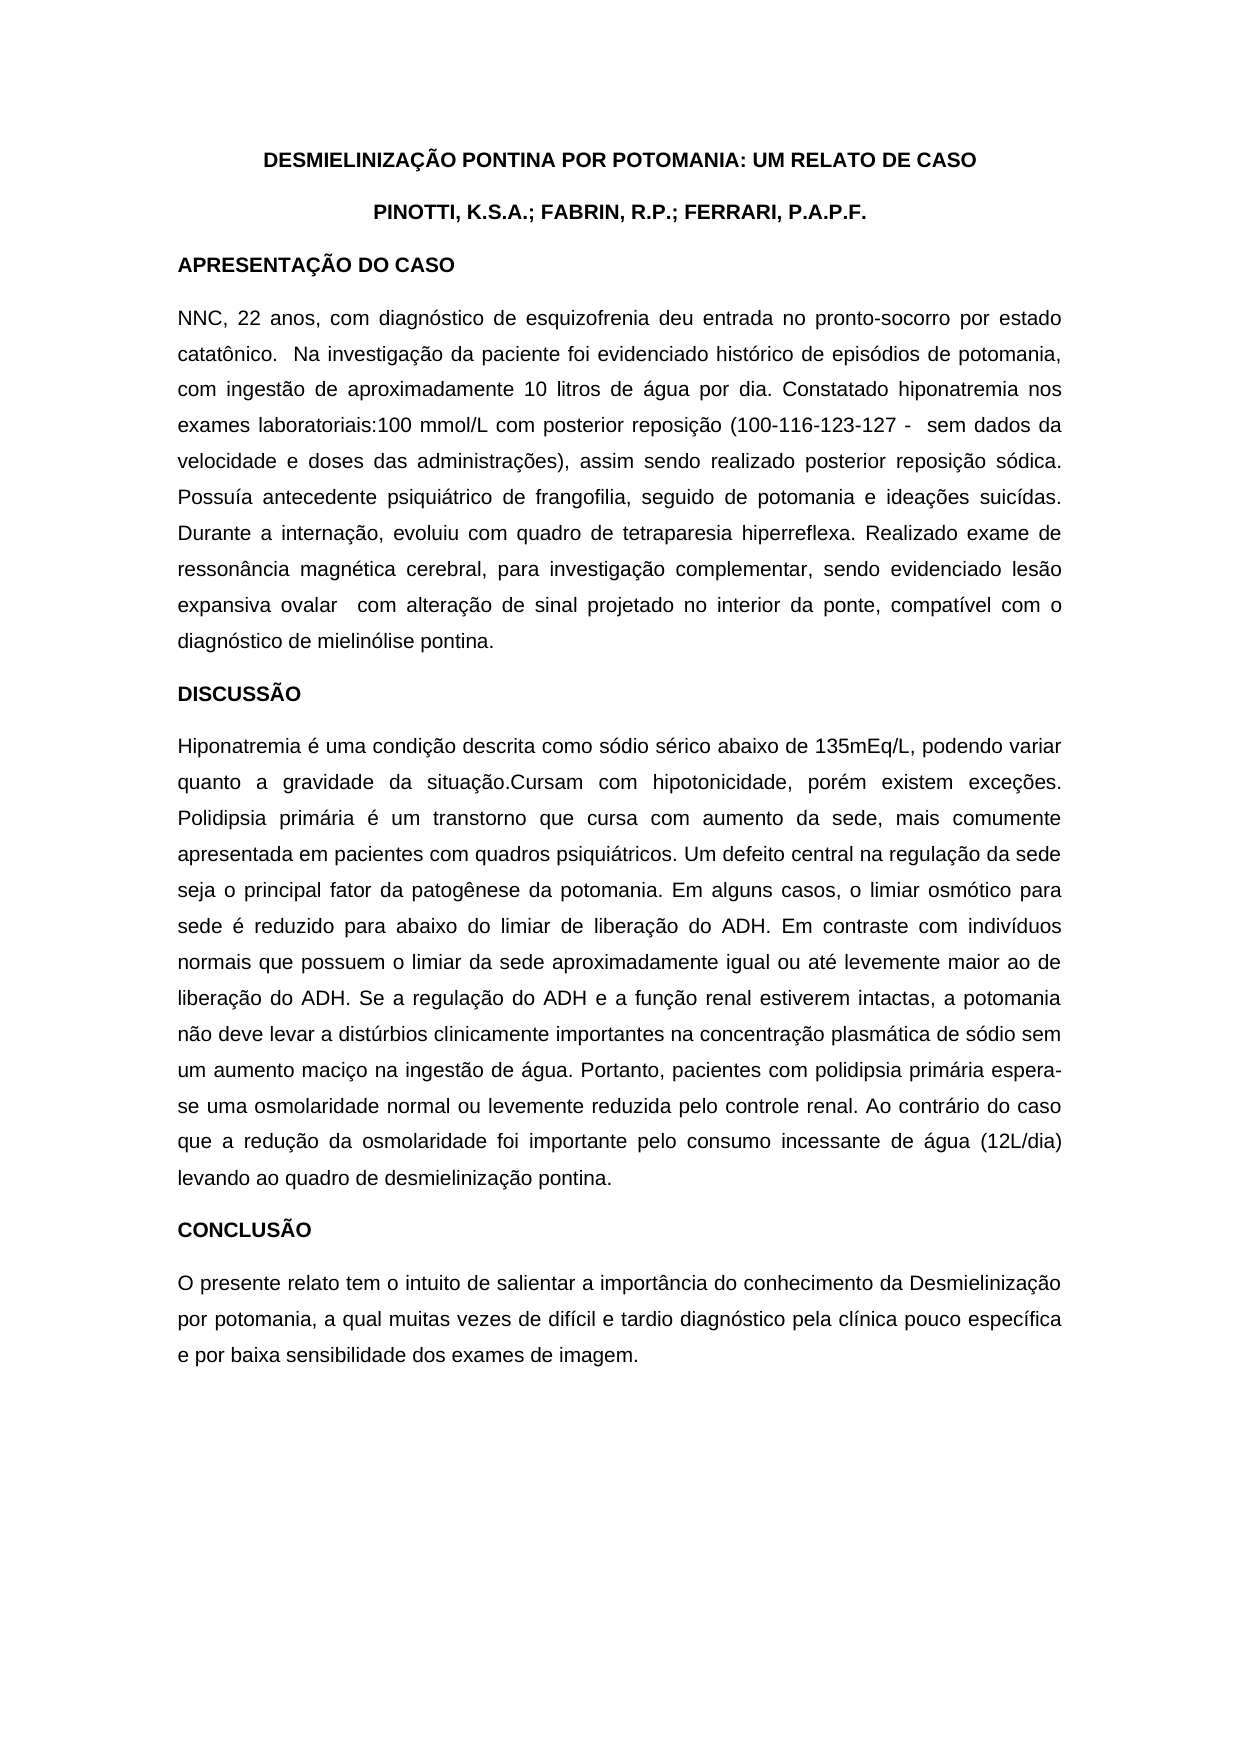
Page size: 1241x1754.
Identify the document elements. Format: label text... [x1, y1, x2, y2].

text APRESENTAÇÃO DO CASO [177, 253, 1063, 277]
text DISCUSSÃO [177, 681, 1063, 705]
text NNC, 22 anos, com diagnóstico de esquizofrenia deu entrada no pronto-socorro por estado catatônico. Na investigação da paciente foi evidenciado histórico de episódios de potomania, com ingestão de aproximadamente 10 litros de água por dia. Constatado hiponatremia nos exames laboratoriais:100 mmol/L com posterior reposição (100-116-123-127 - sem dados da velocidade e doses das administrações), assim sendo realizado posterior reposição sódica. Possuía antecedente psiquiátrico de frangofilia, seguido de potomania e ideações suicídas. Durante a internação, evoluiu com quadro de tetraparesia hiperreflexa. Realizado exame de ressonância magnética cerebral, para investigação complementar, sendo evidenciado lesão expansiva ovalar com alteração de sinal projetado no interior da ponte, compatível com o diagnóstico de mielinólise pontina. [177, 305, 1063, 653]
text CONCLUSÃO [177, 1218, 1063, 1242]
text Hiponatremia é uma condição descrita como sódio sérico abaixo de 135mEq/L, podendo variar quanto a gravidade da situação.Cursam com hipotonicidade, porém existem exceções. Polidipsia primária é um transtorno que cursa com aumento da sede, mais comumente apresentada em pacientes com quadros psiquiátricos. Um defeito central na regulação da sede seja o principal fator da patogênese da potomania. Em alguns casos, o limiar osmótico para sede é reduzido para abaixo do limiar de liberação do ADH. Em contraste com indivíduos normais que possuem o limiar da sede aproximadamente igual ou até levemente maior ao de liberação do ADH. Se a regulação do ADH e a função renal estiverem intactas, a potomania não deve levar a distúrbios clinicamente importantes na concentração plasmática de sódio sem um aumento maciço na ingestão de água. Portanto, pacientes com polidipsia primária espera-se uma osmolaridade normal ou levemente reduzida pelo controle renal. Ao contrário do caso que a redução da osmolaridade foi importante pelo consumo incessante de água (12L/dia) levando ao quadro de desmielinização pontina. [177, 734, 1063, 1189]
text DESMIELINIZAÇÃO PONTINA POR POTOMANIA: UM RELATO DE CASO [177, 148, 1063, 172]
text PINOTTI, K.S.A.; FABRIN, R.P.; FERRARI, P.A.P.F. [177, 200, 1063, 224]
text O presente relato tem o intuito de salientar a importância do conhecimento da Desmielinização por potomania, a qual muitas vezes de difícil e tardio diagnóstico pela clínica pouco específica e por baixa sensibilidade dos exames de imagem. [177, 1271, 1063, 1366]
